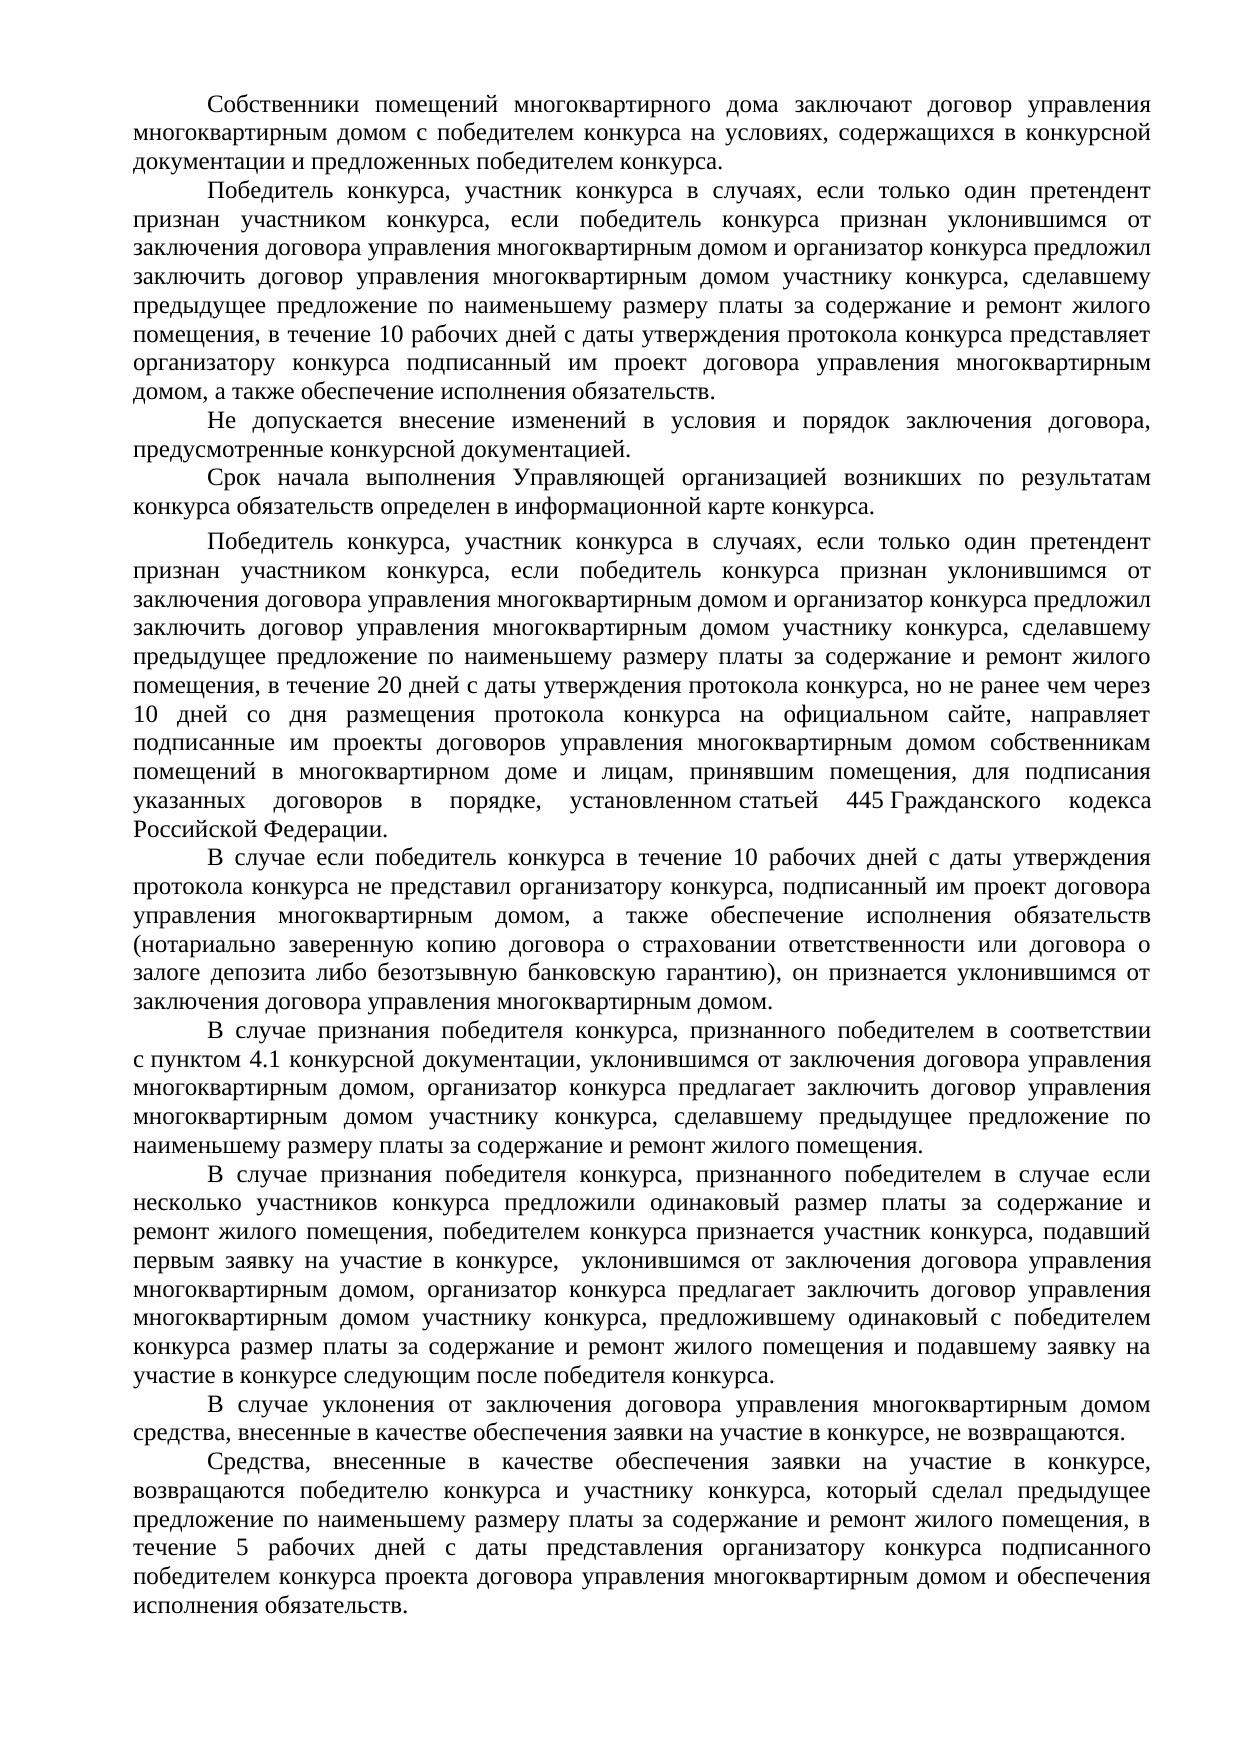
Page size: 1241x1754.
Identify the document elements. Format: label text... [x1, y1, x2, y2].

text В случае признания победителя конкурса, признанного победителем в соответствии с пунктом 4.1 конкурсной документации, уклонившимся от заключения договора управления многоквартирным домом, организатор конкурса предлагает заключить договор управления многоквартирным домом участнику конкурса, сделавшему предыдущее предложение по наименьшему размеру платы за содержание и ремонт жилого помещения. [133, 1015, 1152, 1159]
text В случае если победитель конкурса в течение 10 рабочих дней с даты утверждения протокола конкурса не представил организатору конкурса, подписанный им проект договора управления многоквартирным домом, а также обеспечение исполнения обязательств (нотариально заверенную копию договора о страховании ответственности или договора о залоге депозита либо безотзывную банковскую гарантию), он признается уклонившимся от заключения договора управления многоквартирным домом. [133, 842, 1152, 1015]
text Победитель конкурса, участник конкурса в случаях, если только один претендент признан участником конкурса, если победитель конкурса признан уклонившимся от заключения договора управления многоквартирным домом и организатор конкурса предложил заключить договор управления многоквартирным домом участнику конкурса, сделавшему предыдущее предложение по наименьшему размеру платы за содержание и ремонт жилого помещения, в течение 20 дней с даты утверждения протокола конкурса, но не ранее чем через 10 дней со дня размещения протокола конкурса на официальном сайте, направляет подписанные им проекты договоров управления многоквартирным домом собственникам помещений в многоквартирном доме и лицам, принявшим помещения, для подписания указанных договоров в порядке, установленном статьей 445 Гражданского кодекса Российской Федерации. [133, 526, 1152, 842]
text Срок начала выполнения Управляющей организацией возникших по результатам конкурса обязательств определен в информационной карте конкурса. [133, 462, 1152, 520]
text Победитель конкурса, участник конкурса в случаях, если только один претендент признан участником конкурса, если победитель конкурса признан уклонившимся от заключения договора управления многоквартирным домом и организатор конкурса предложил заключить договор управления многоквартирным домом участнику конкурса, сделавшему предыдущее предложение по наименьшему размеру платы за содержание и ремонт жилого помещения, в течение 10 рабочих дней с даты утверждения протокола конкурса представляет организатору конкурса подписанный им проект договора управления многоквартирным домом, а также обеспечение исполнения обязательств. [133, 175, 1152, 405]
text Средства, внесенные в качестве обеспечения заявки на участие в конкурсе, возвращаются победителю конкурса и участнику конкурса, который сделал предыдущее предложение по наименьшему размеру платы за содержание и ремонт жилого помещения, в течение 5 рабочих дней с даты представления организатору конкурса подписанного победителем конкурса проекта договора управления многоквартирным домом и обеспечения исполнения обязательств. [133, 1446, 1152, 1619]
text В случае уклонения от заключения договора управления многоквартирным домом средства, внесенные в качестве обеспечения заявки на участие в конкурсе, не возвращаются. [133, 1389, 1152, 1446]
text Не допускается внесение изменений в условия и порядок заключения договора, предусмотренные конкурсной документацией. [133, 405, 1152, 462]
text Собственники помещений многоквартирного дома заключают договор управления многоквартирным домом с победителем конкурса на условиях, содержащихся в конкурсной документации и предложенных победителем конкурса. [133, 89, 1152, 175]
text В случае признания победителя конкурса, признанного победителем в случае если несколько участников конкурса предложили одинаковый размер платы за содержание и ремонт жилого помещения, победителем конкурса признается участник конкурса, подавший первым заявку на участие в конкурсе, уклонившимся от заключения договора управления многоквартирным домом, организатор конкурса предлагает заключить договор управления многоквартирным домом участнику конкурса, предложившему одинаковый с победителем конкурса размер платы за содержание и ремонт жилого помещения и подавшему заявку на участие в конкурсе следующим после победителя конкурса. [133, 1159, 1152, 1389]
